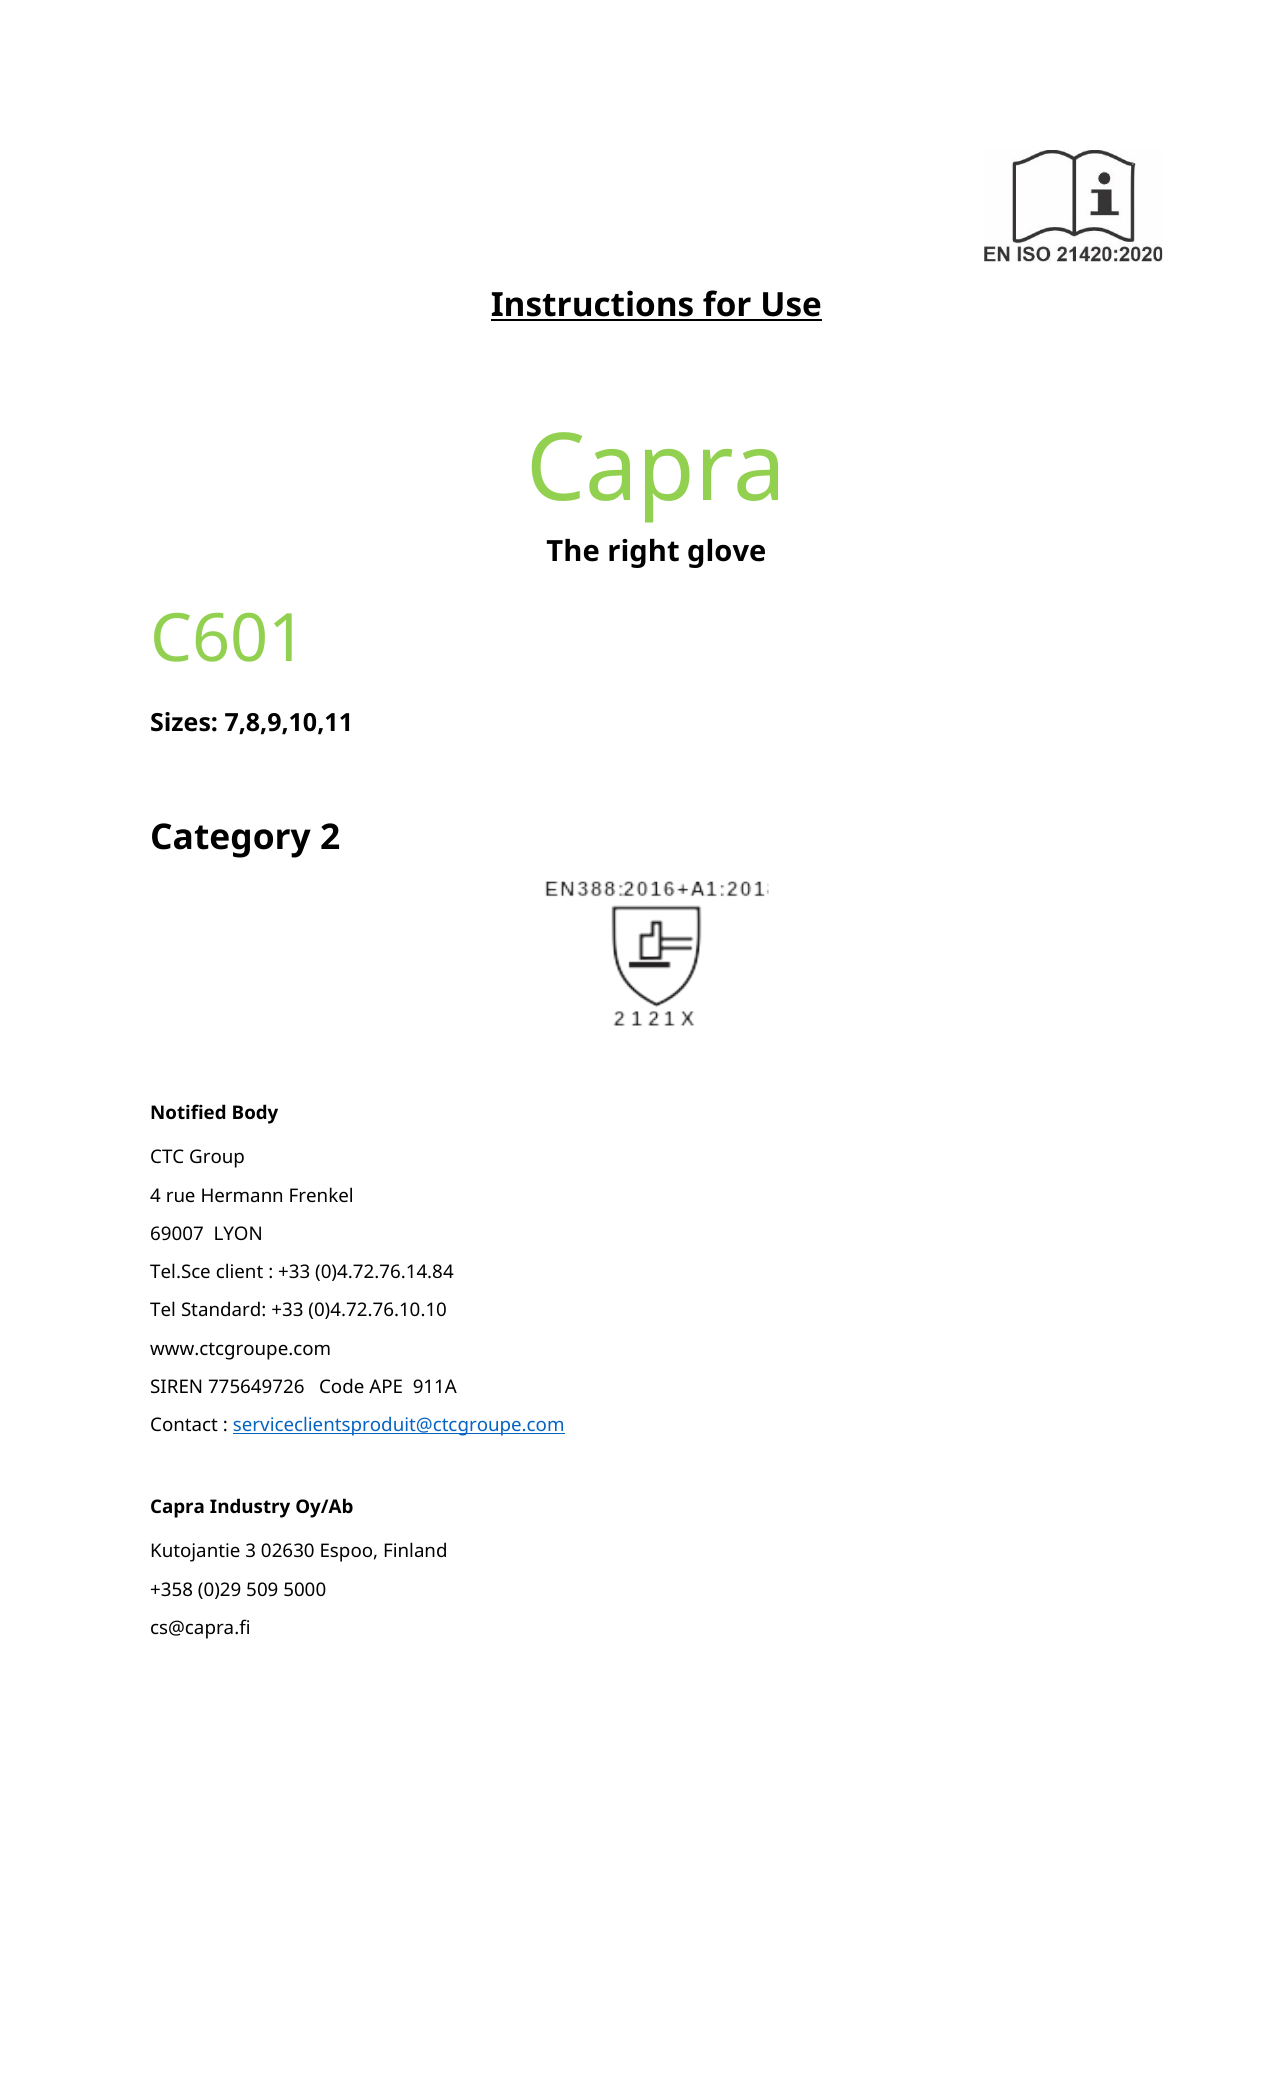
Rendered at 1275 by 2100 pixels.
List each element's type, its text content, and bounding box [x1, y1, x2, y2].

text CTC Group [150, 1144, 1162, 1169]
text Kutojantie 3 02630 Espoo, Finland [150, 1538, 1162, 1563]
text Tel.Sce client : +33 (0)4.72.76.14.84 [150, 1258, 1162, 1284]
text Notified Body [150, 1099, 1162, 1125]
text +358 (0)29 509 5000 [150, 1576, 1162, 1602]
text Capra The right glove [150, 400, 1162, 570]
picture [984, 150, 1163, 262]
text Contact : serviceclientsproduit@ctcgroupe.com [150, 1411, 1162, 1437]
text Capra Industry Oy/Ab [150, 1494, 1162, 1519]
text 4 rue Hermann Frenkel [150, 1182, 1162, 1207]
text www.ctcgroupe.com [150, 1335, 1162, 1360]
text cs@capra.fi [150, 1614, 1162, 1640]
text Tel Standard: +33 (0)4.72.76.10.10 [150, 1297, 1162, 1322]
text C601 [150, 590, 1162, 681]
text 69007 LYON [150, 1220, 1162, 1246]
text SIREN 775649726 Code APE 911A [150, 1373, 1162, 1398]
text Sizes: 7,8,9,10,11 [150, 705, 1162, 739]
text Instructions for Use [150, 281, 1162, 326]
text Category 2 [150, 812, 1162, 860]
